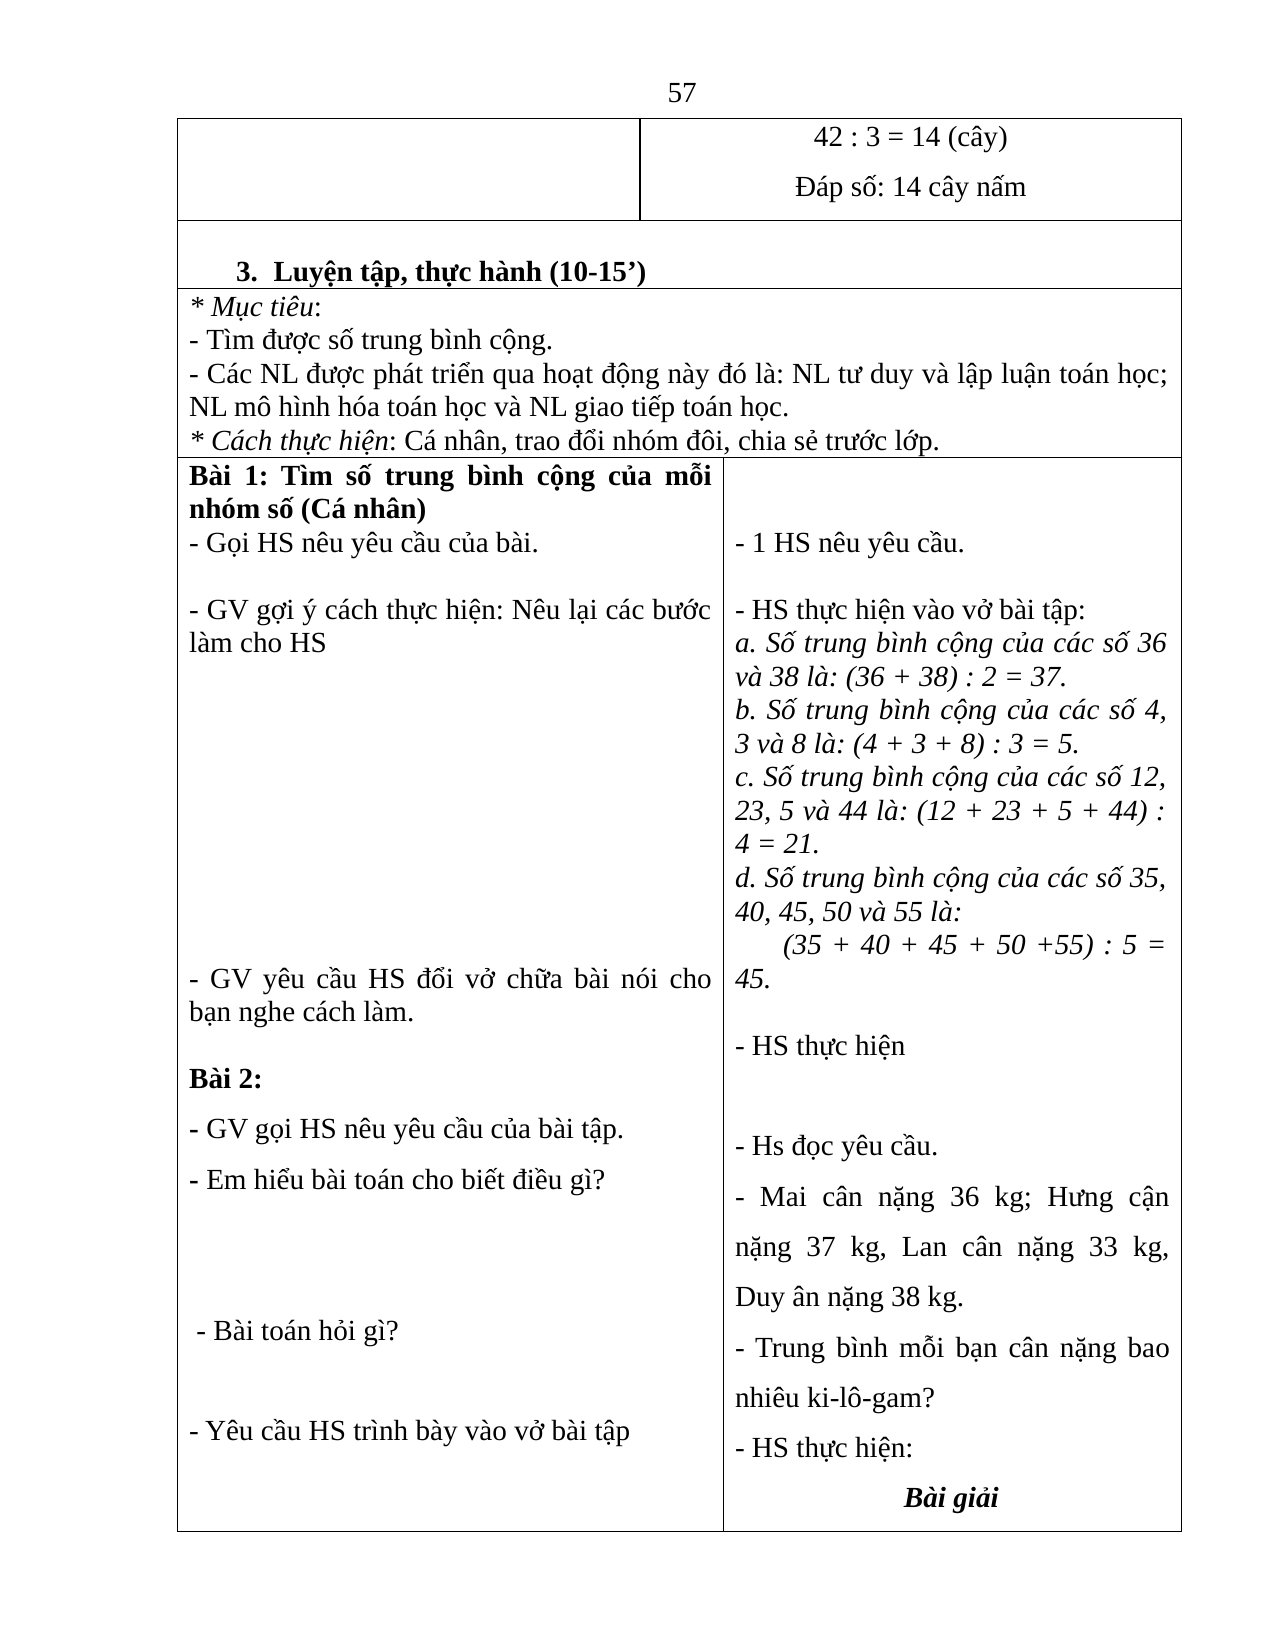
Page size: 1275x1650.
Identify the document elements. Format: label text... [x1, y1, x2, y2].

table_cell * Mục tiêu: - Tìm được số trung bình cộng. - Các NL được phát triển qua hoạt động này đó là: NL tư duy và lập luận toán học; NL mô hình hóa toán học và NL giao tiếp toán học. * Cách thực hiện: Cá nhân, trao đổi nhóm đôi, chia sẻ trước lớp. [178, 289, 1181, 457]
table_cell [178, 119, 639, 220]
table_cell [178, 458, 723, 1531]
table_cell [641, 119, 1181, 220]
table_cell Luyện tập, thực hành (10-15’) [178, 221, 1181, 288]
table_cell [724, 458, 1181, 1531]
